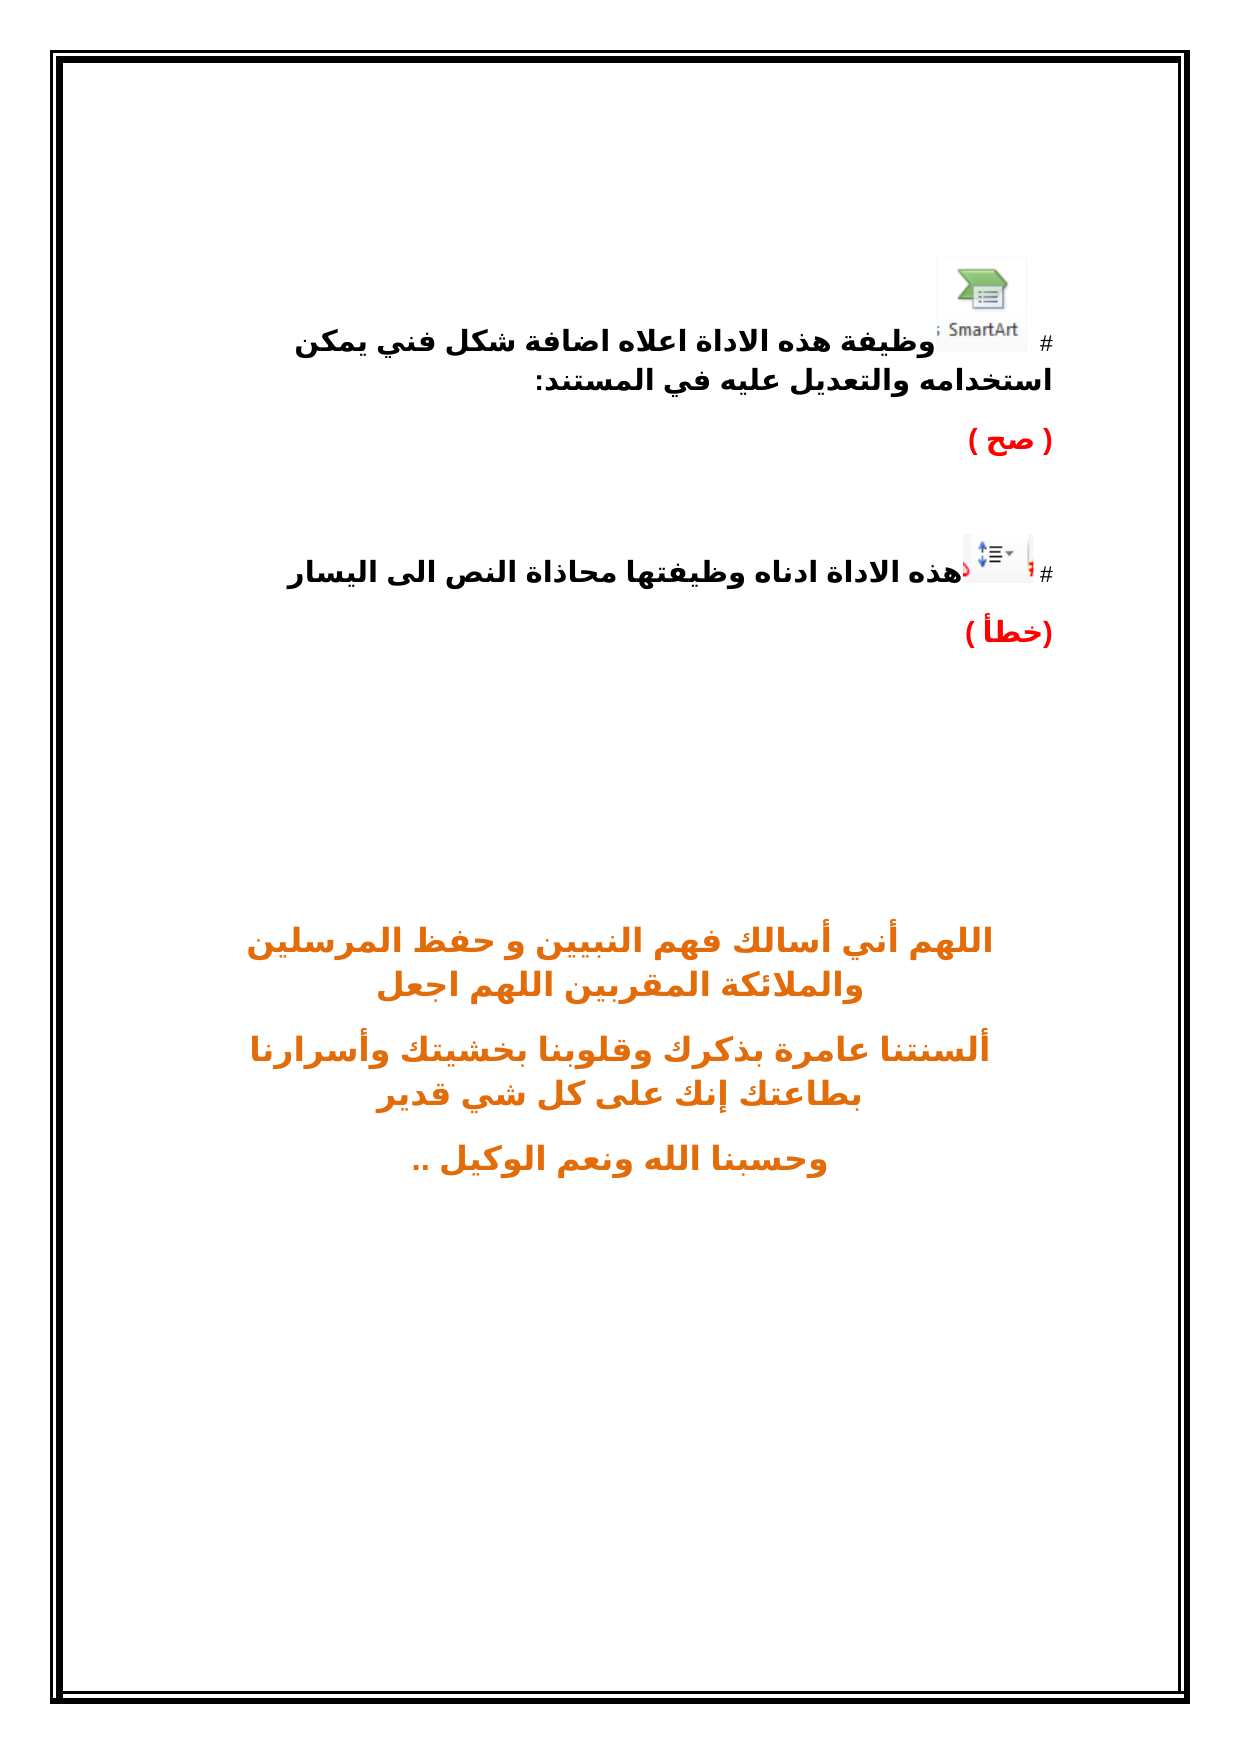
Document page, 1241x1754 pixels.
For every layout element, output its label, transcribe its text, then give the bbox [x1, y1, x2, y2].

text وحسبنا الله ونعم الوكيل .. [187, 1139, 1053, 1178]
text ألسنتنا عامرة بذكرك وقلوبنا بخشيتك وأسرارنا بطاعتك إنك على كل شي قدير [187, 1030, 1053, 1113]
text (خطأ ) [187, 615, 1053, 648]
text # وظيفة هذه الاداة اعلاه اضافة شكل فني يمكن استخدامه والتعديل عليه في المستند: [187, 256, 1053, 396]
picture [936, 256, 1028, 352]
text ( صح ) [187, 422, 1053, 455]
picture [963, 534, 1034, 583]
text اللهم أني أسالك فهم النبيين و حفظ المرسلين والملائكة المقربين اللهم اجعل [187, 921, 1053, 1004]
text # هذه الاداة ادناه وظيفتها محاذاة النص الى اليسار [187, 534, 1053, 589]
